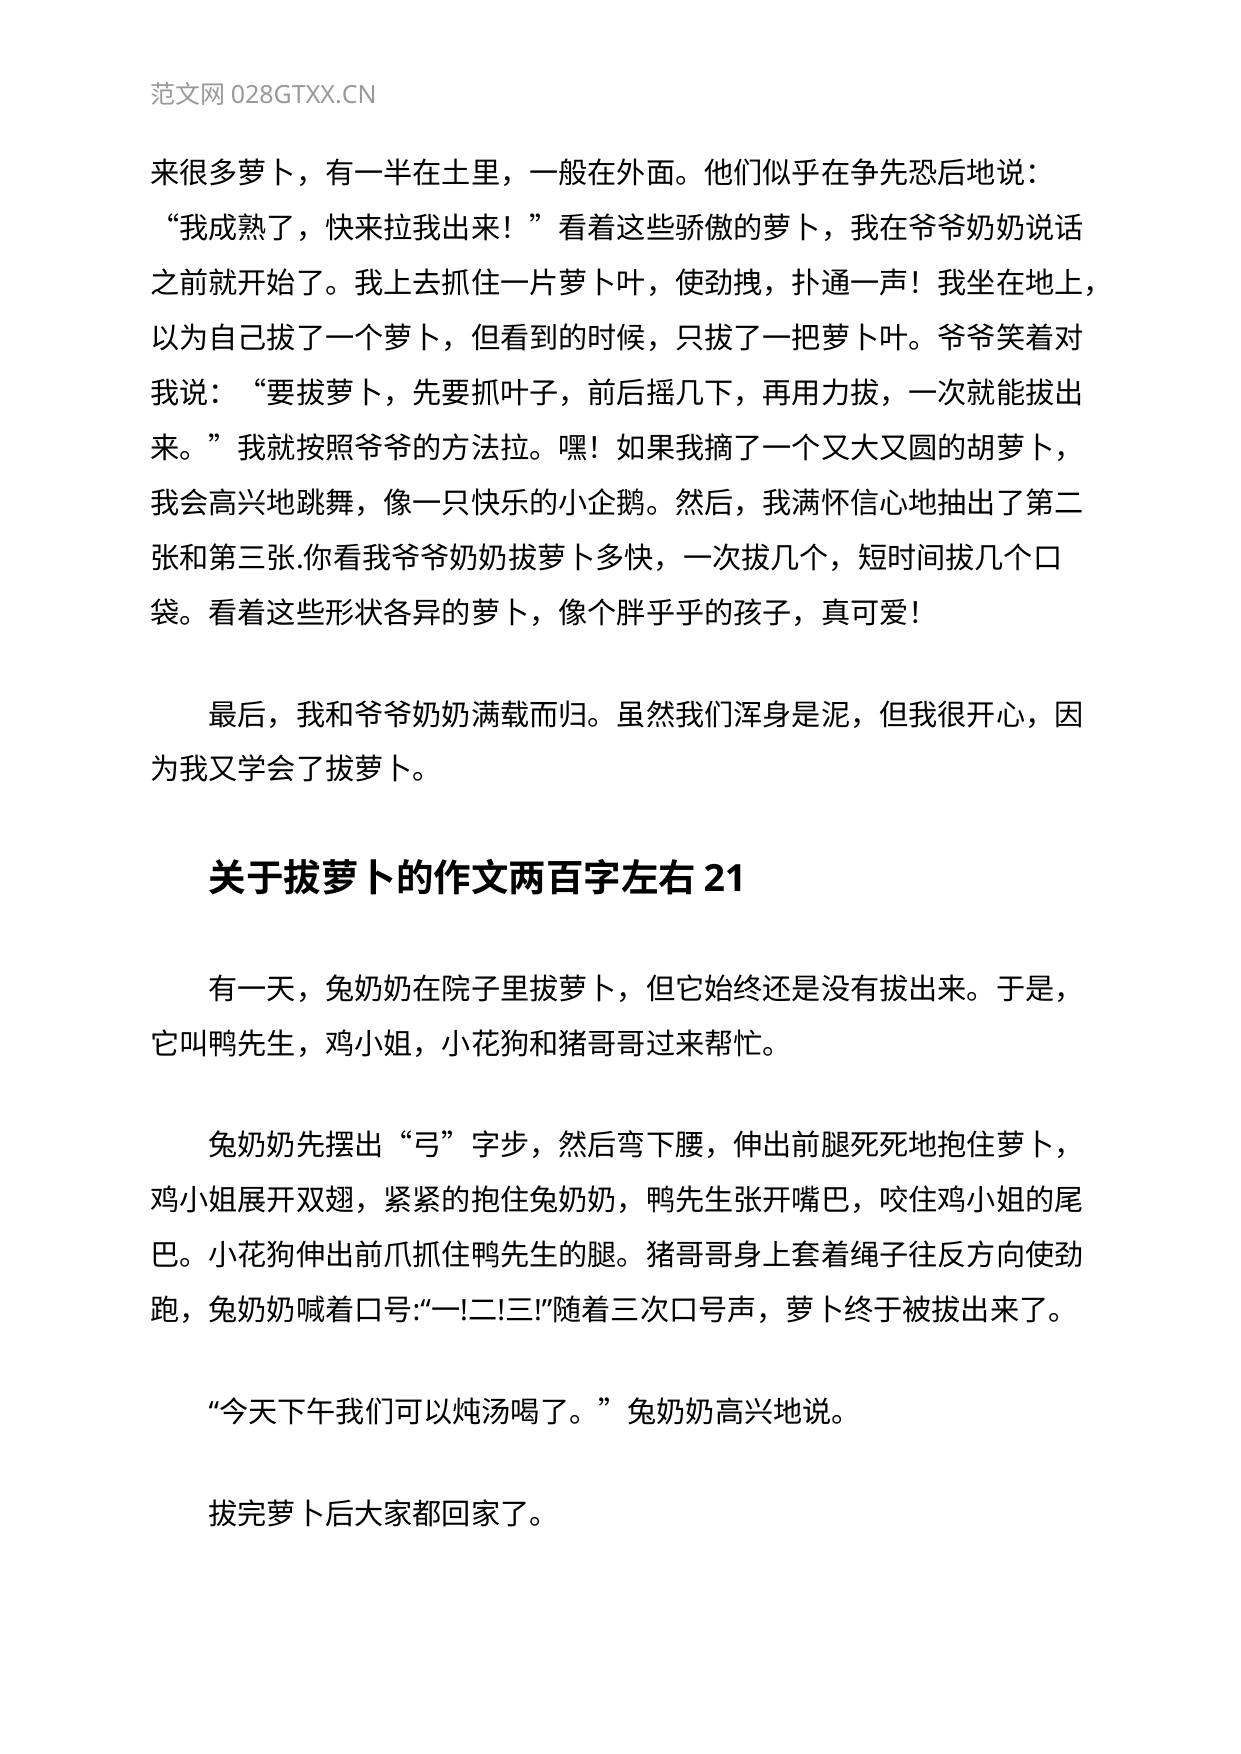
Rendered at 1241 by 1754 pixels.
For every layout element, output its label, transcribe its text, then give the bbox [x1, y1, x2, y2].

text “今天下午我们可以炖汤喝了。”兔奶奶高兴地说。 [150, 1389, 1090, 1431]
text 有一天，兔奶奶在院子里拔萝卜，但它始终还是没有拔出来。于是，它叫鸭先生，鸡小姐，小花狗和猪哥哥过来帮忙。 [150, 965, 1090, 1062]
text 拔完萝卜后大家都回家了。 [150, 1491, 1090, 1533]
text 最后，我和爷爷奶奶满载而归。虽然我们浑身是泥，但我很开心，因为我又学会了拔萝卜。 [150, 691, 1090, 788]
text 关于拔萝卜的作文两百字左右21 [150, 848, 1090, 902]
text 兔奶奶先摆出“弓”字步，然后弯下腰，伸出前腿死死地抱住萝卜，鸡小姐展开双翅，紧紧的抱住兔奶奶，鸭先生张开嘴巴，咬住鸡小姐的尾巴。小花狗伸出前爪抓住鸭先生的腿。猪哥哥身上套着绳子往反方向使劲跑，兔奶奶喊着口号:“一!二!三!”随着三次口号声，萝卜终于被拔出来了。 [150, 1122, 1090, 1329]
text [150, 150, 1090, 632]
